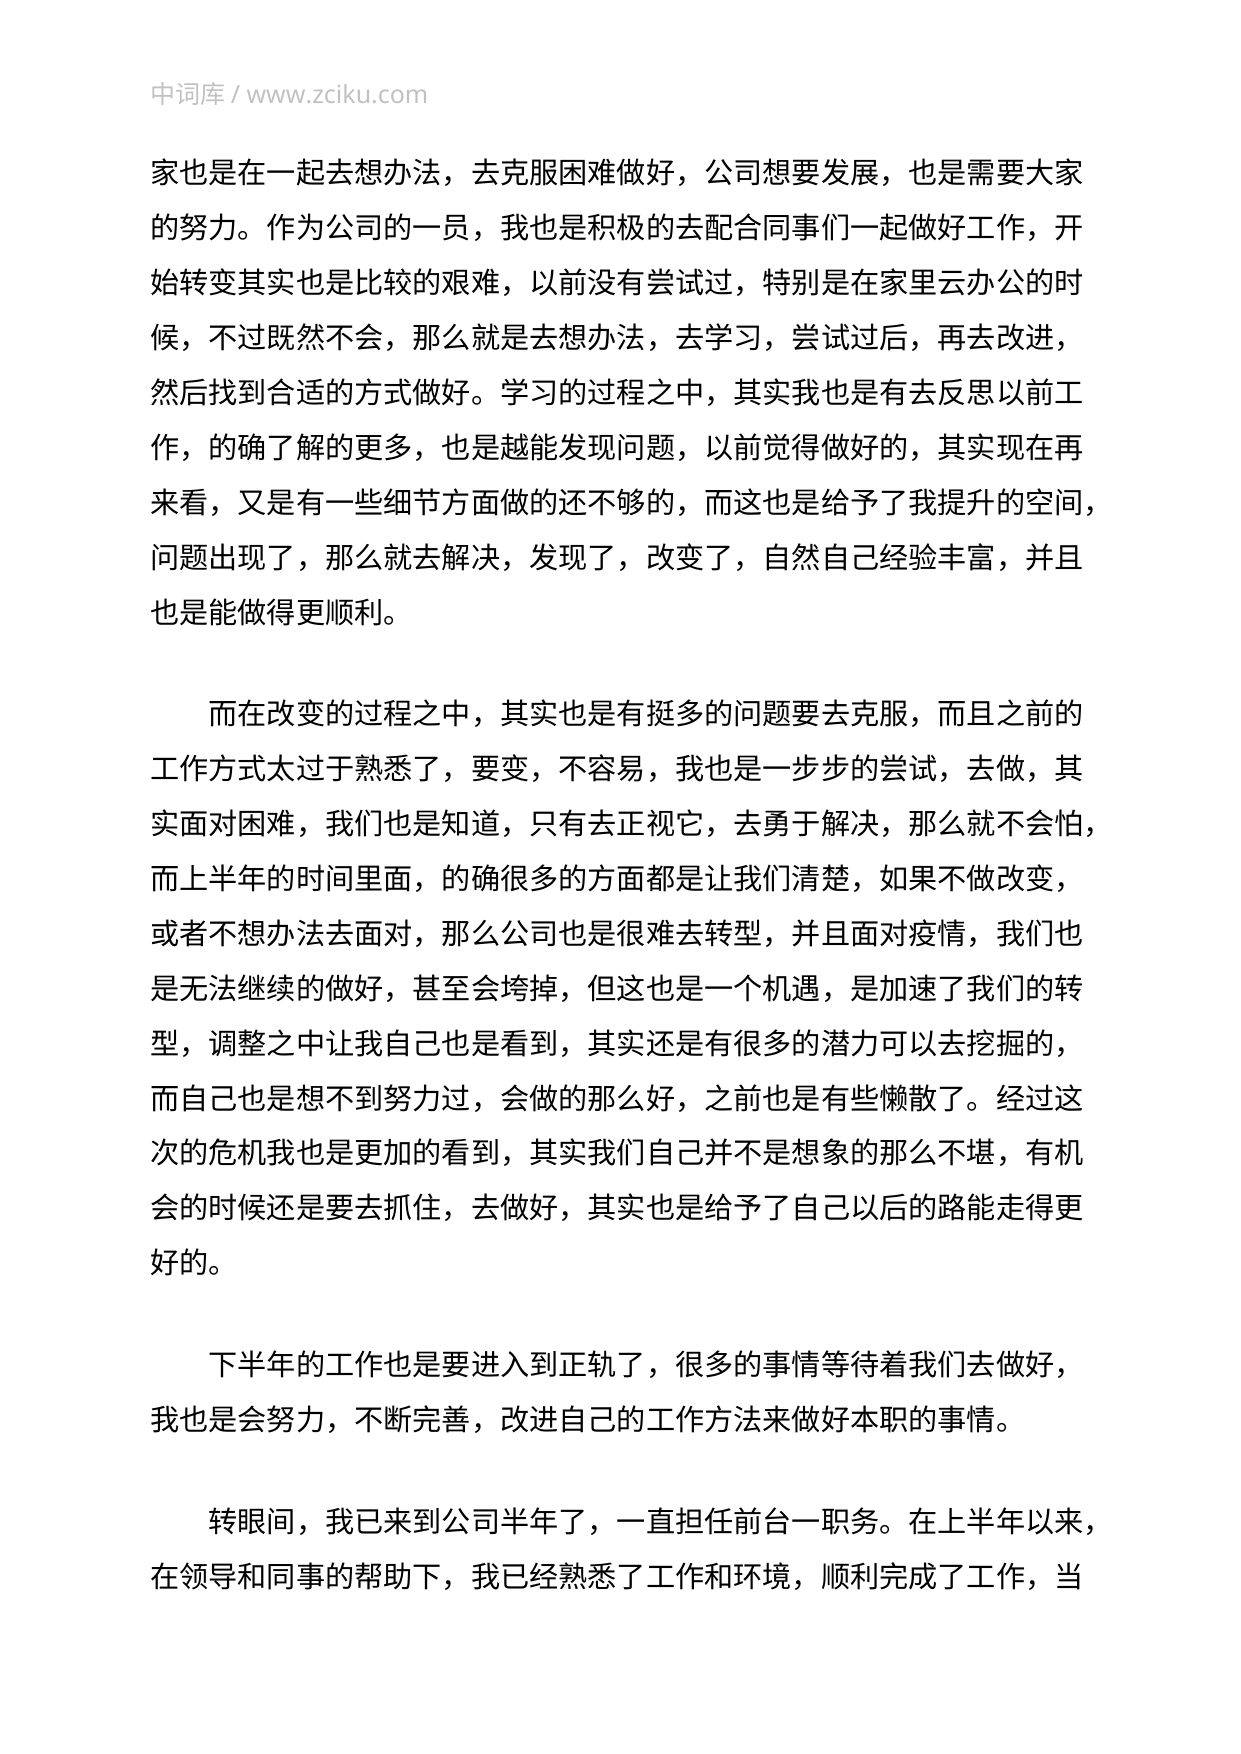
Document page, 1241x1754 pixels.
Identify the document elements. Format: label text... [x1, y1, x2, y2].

text 下半年的工作也是要进入到正轨了，很多的事情等待着我们去做好，我也是会努力，不断完善，改进自己的工作方法来做好本职的事情。 [150, 1342, 1090, 1439]
text 而在改变的过程之中，其实也是有挺多的问题要去克服，而且之前的工作方式太过于熟悉了，要变，不容易，我也是一步步的尝试，去做，其实面对困难，我们也是知道，只有去正视它，去勇于解决，那么就不会怕，而上半年的时间里面，的确很多的方面都是让我们清楚，如果不做改变，或者不想办法去面对，那么公司也是很难去转型，并且面对疫情，我们也是无法继续的做好，甚至会垮掉，但这也是一个机遇，是加速了我们的转型，调整之中让我自己也是看到，其实还是有很多的潜力可以去挖掘的，而自己也是想不到努力过，会做的那么好，之前也是有些懒散了。经过这次的危机我也是更加的看到，其实我们自己并不是想象的那么不堪，有机会的时候还是要去抓住，去做好，其实也是给予了自己以后的路能走得更好的。 [150, 691, 1090, 1282]
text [150, 1498, 1090, 1596]
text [150, 150, 1090, 631]
